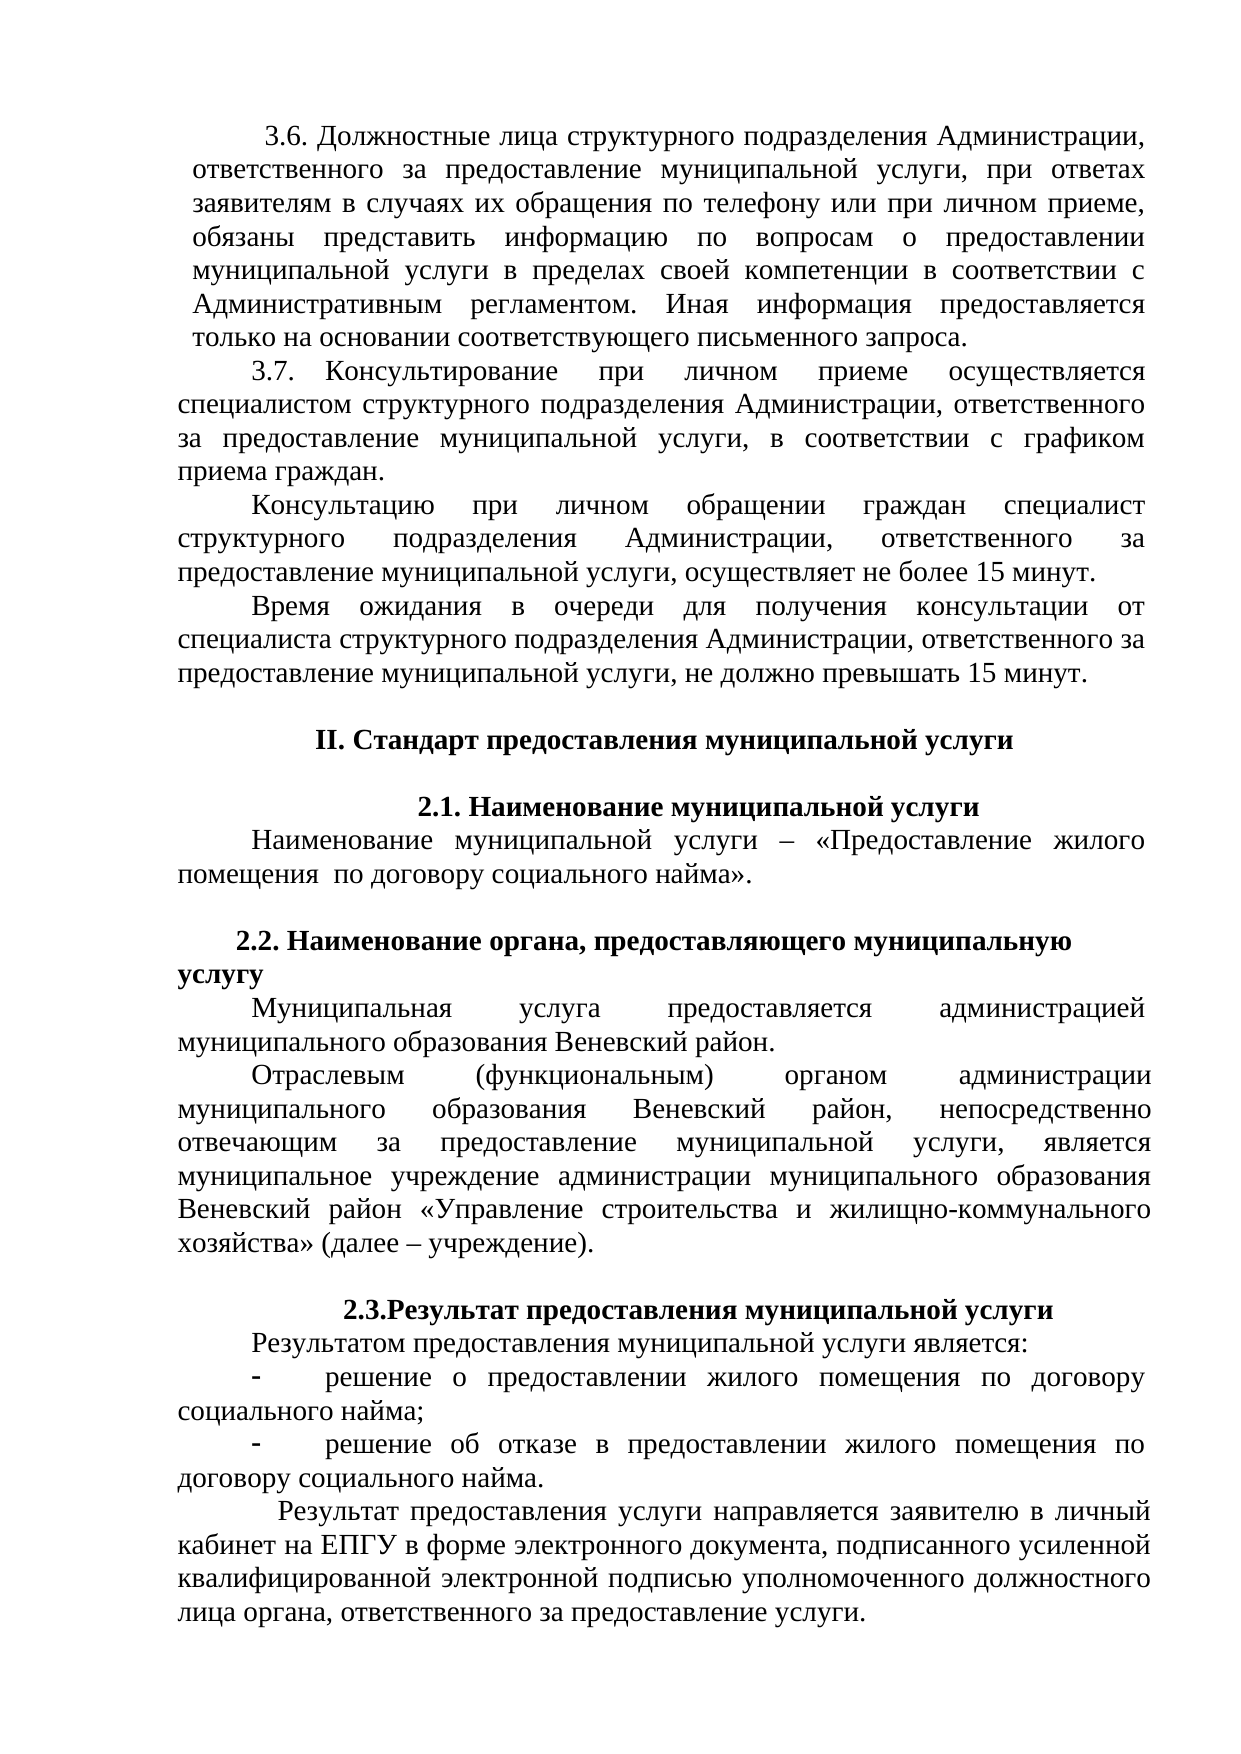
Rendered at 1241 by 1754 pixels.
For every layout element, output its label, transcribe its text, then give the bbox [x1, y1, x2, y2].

text Результатом предоставления муниципальной услуги является: [177, 1326, 1146, 1359]
text Консультацию при личном обращении граждан специалист структурного подразделения Администрации, ответственного за предоставление муниципальной услуги, осуществляет не более 15 минут. [177, 487, 1146, 588]
list решение об отказе в предоставлении жилого помещения по договору социального найма. [177, 1426, 1146, 1493]
text II. Стандарт предоставления муниципальной услуги [177, 722, 1152, 755]
text 2.2. Наименование органа, предоставляющего муниципальную услугу [177, 923, 1146, 990]
text Муниципальная услуга предоставляется администрацией муниципального образования Веневский район. [177, 990, 1146, 1057]
text Наименование муниципальной услуги – «Предоставление жилого помещения по договору социального найма». [177, 822, 1146, 889]
list решение о предоставлении жилого помещения по договору социального найма; [177, 1359, 1146, 1426]
text Результат предоставления услуги направляется заявителю в личный кабинет на ЕПГУ в форме электронного документа, подписанного усиленной квалифицированной электронной подписью уполномоченного должностного лица органа, ответственного за предоставление услуги. [177, 1493, 1152, 1628]
text 2.3.Результат предоставления муниципальной услуги [177, 1292, 1146, 1326]
text 3.6. Должностные лица структурного подразделения Администрации, ответственного за предоставление муниципальной услуги, при ответах заявителям в случаях их обращения по телефону или при личном приеме, обязаны представить информацию по вопросам о предоставлении муниципальной услуги в пределах своей компетенции в соответствии с Административным регламентом. Иная информация предоставляется только на основании соответствующего письменного запроса. [192, 118, 1146, 353]
text 2.1. Наименование муниципальной услуги [177, 789, 1146, 822]
text Отраслевым (функциональным) органом администрации муниципального образования Веневский район, непосредственно отвечающим за предоставление муниципальной услуги, является муниципальное учреждение администрации муниципального образования Веневский район «Управление строительства и жилищно-коммунального хозяйства» (далее – учреждение). [177, 1057, 1152, 1258]
list Консультирование при личном приеме осуществляется специалистом структурного подразделения Администрации, ответственного за предоставление муниципальной услуги, в соответствии с графиком приема граждан. [177, 353, 1146, 487]
text Время ожидания в очереди для получения консультации от специалиста структурного подразделения Администрации, ответственного за предоставление муниципальной услуги, не должно превышать 15 минут. [177, 588, 1146, 688]
